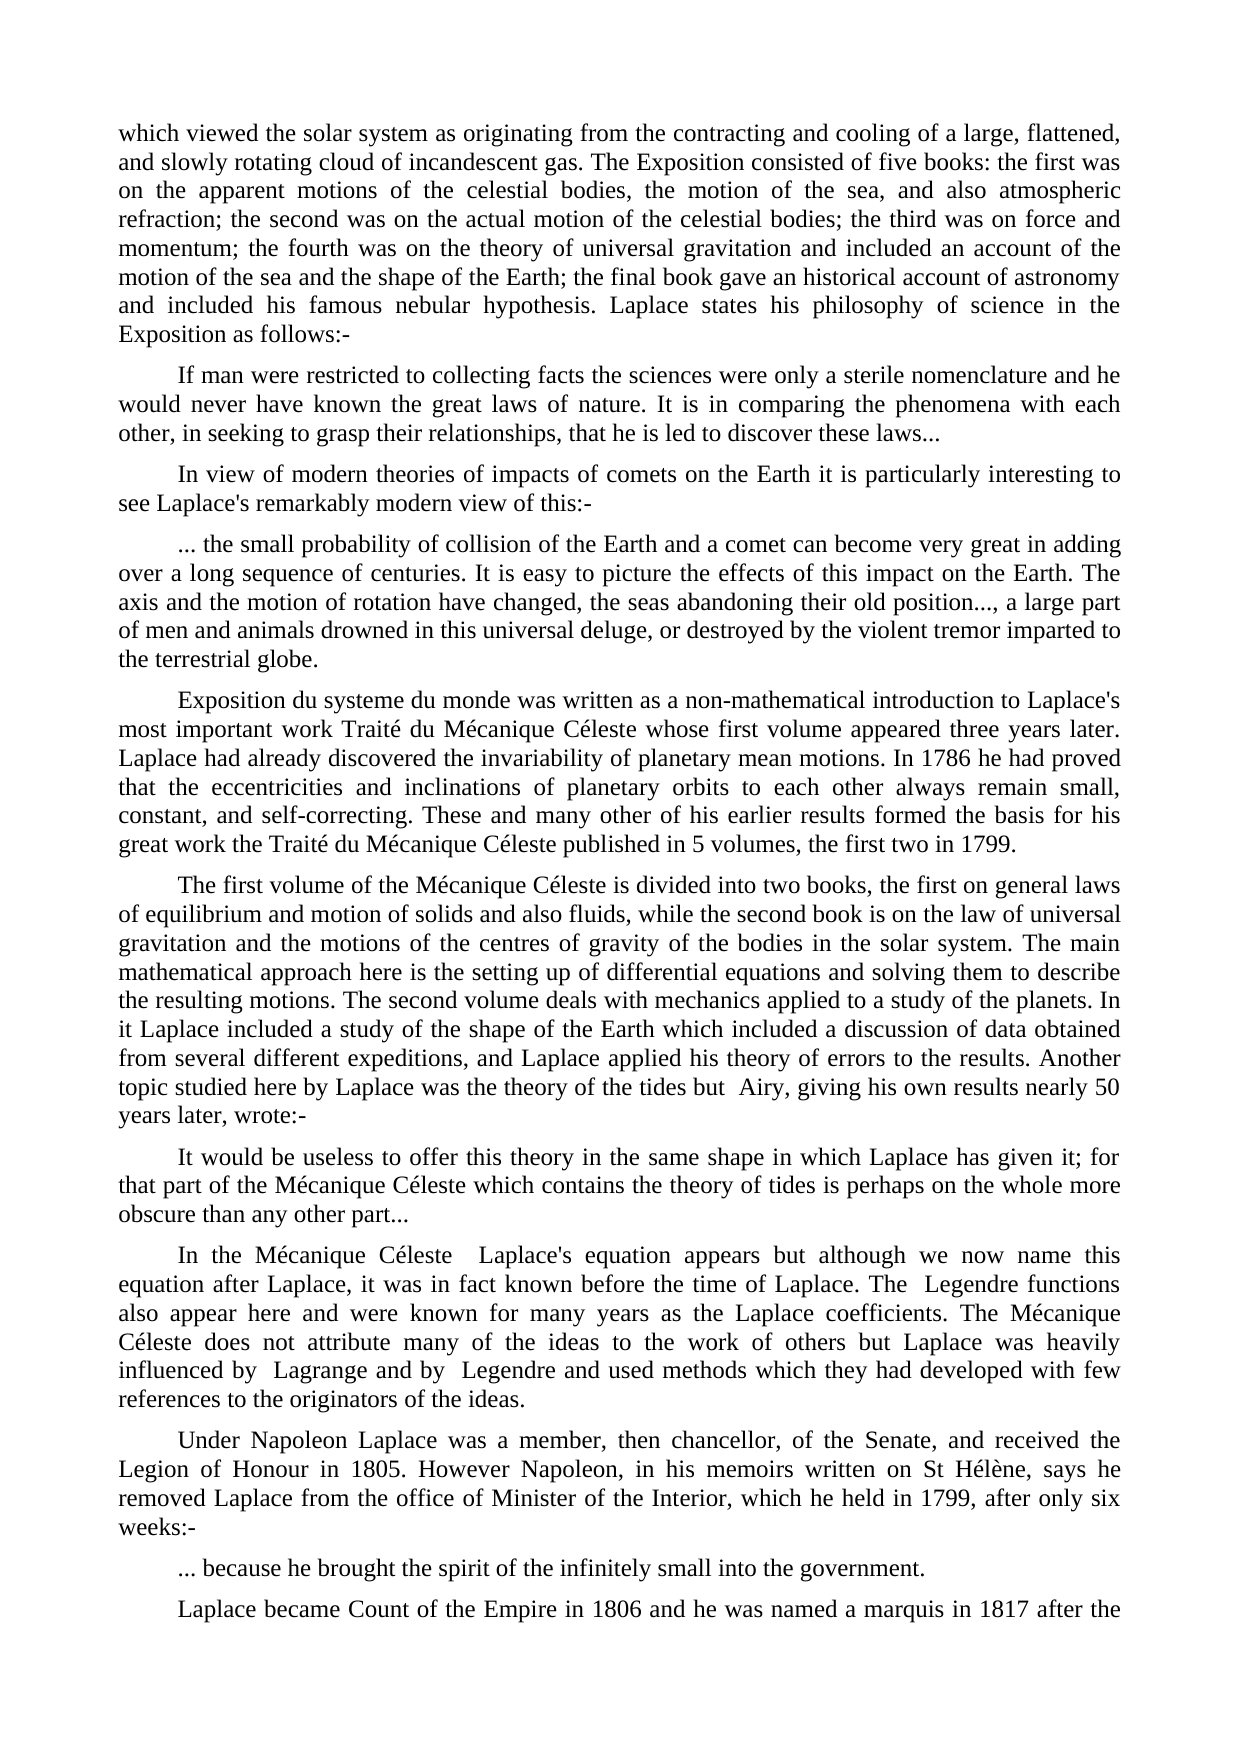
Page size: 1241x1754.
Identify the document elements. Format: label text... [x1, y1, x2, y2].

text In the Mécanique Céleste Laplace's equation appears but although we now name this equation after Laplace, it was in fact known before the time of Laplace. The Legendre functions also appear here and were known for many years as the Laplace coefficients. The Mécanique Céleste does not attribute many of the ideas to the work of others but Laplace was heavily influenced by Lagrange and by Legendre and used methods which they had developed with few references to the originators of the ideas. [118, 1241, 1122, 1413]
text ... the small probability of collision of the Earth and a comet can become very great in adding over a long sequence of centuries. It is easy to picture the effects of this impact on the Earth. The axis and the motion of rotation have changed, the seas abandoning their old position..., a large part of men and animals drowned in this universal deluge, or destroyed by the violent tremor imparted to the terrestrial globe. [118, 529, 1122, 673]
text It would be useless to offer this theory in the same shape in which Laplace has given it; for that part of the Mécanique Céleste which contains the theory of tides is perhaps on the whole more obscure than any other part... [118, 1142, 1122, 1228]
text The first volume of the Mécanique Céleste is divided into two books, the first on general laws of equilibrium and motion of solids and also fluids, while the second book is on the law of universal gravitation and the motions of the centres of gravity of the bodies in the solar system. The main mathematical approach here is the setting up of differential equations and solving them to describe the resulting motions. The second volume deals with mechanics applied to a study of the planets. In it Laplace included a study of the shape of the Earth which included a discussion of data obtained from several different expeditions, and Laplace applied his theory of errors to the results. Another topic studied here by Laplace was the theory of the tides but Airy, giving his own results nearly 50 years later, wrote:- [118, 871, 1122, 1129]
text In view of modern theories of impacts of comets on the Earth it is particularly interesting to see Laplace's remarkably modern view of this:- [118, 459, 1122, 517]
text Under Napoleon Laplace was a member, then chancellor, of the Senate, and received the Legion of Honour in 1805. However Napoleon, in his memoirs written on St Hélène, says he removed Laplace from the office of Minister of the Interior, which he held in 1799, after only six weeks:- [118, 1426, 1122, 1541]
text Exposition du systeme du monde was written as a non-mathematical introduction to Laplace's most important work Traité du Mécanique Céleste whose first volume appeared three years later. Laplace had already discovered the invariability of planetary mean motions. In 1786 he had proved that the eccentricities and inclinations of planetary orbits to each other always remain small, constant, and self-correcting. These and many other of his earlier results formed the basis for his great work the Traité du Mécanique Céleste published in 5 volumes, the first two in 1799. [118, 686, 1122, 858]
text If man were restricted to collecting facts the sciences were only a sterile nomenclature and he would never have known the great laws of nature. It is in comparing the phenomena with each other, in seeking to grasp their relationships, that he is led to discover these laws... [118, 361, 1122, 447]
text ... because he brought the spirit of the infinitely small into the government. [118, 1553, 1122, 1582]
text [118, 118, 1122, 348]
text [118, 1594, 1122, 1623]
